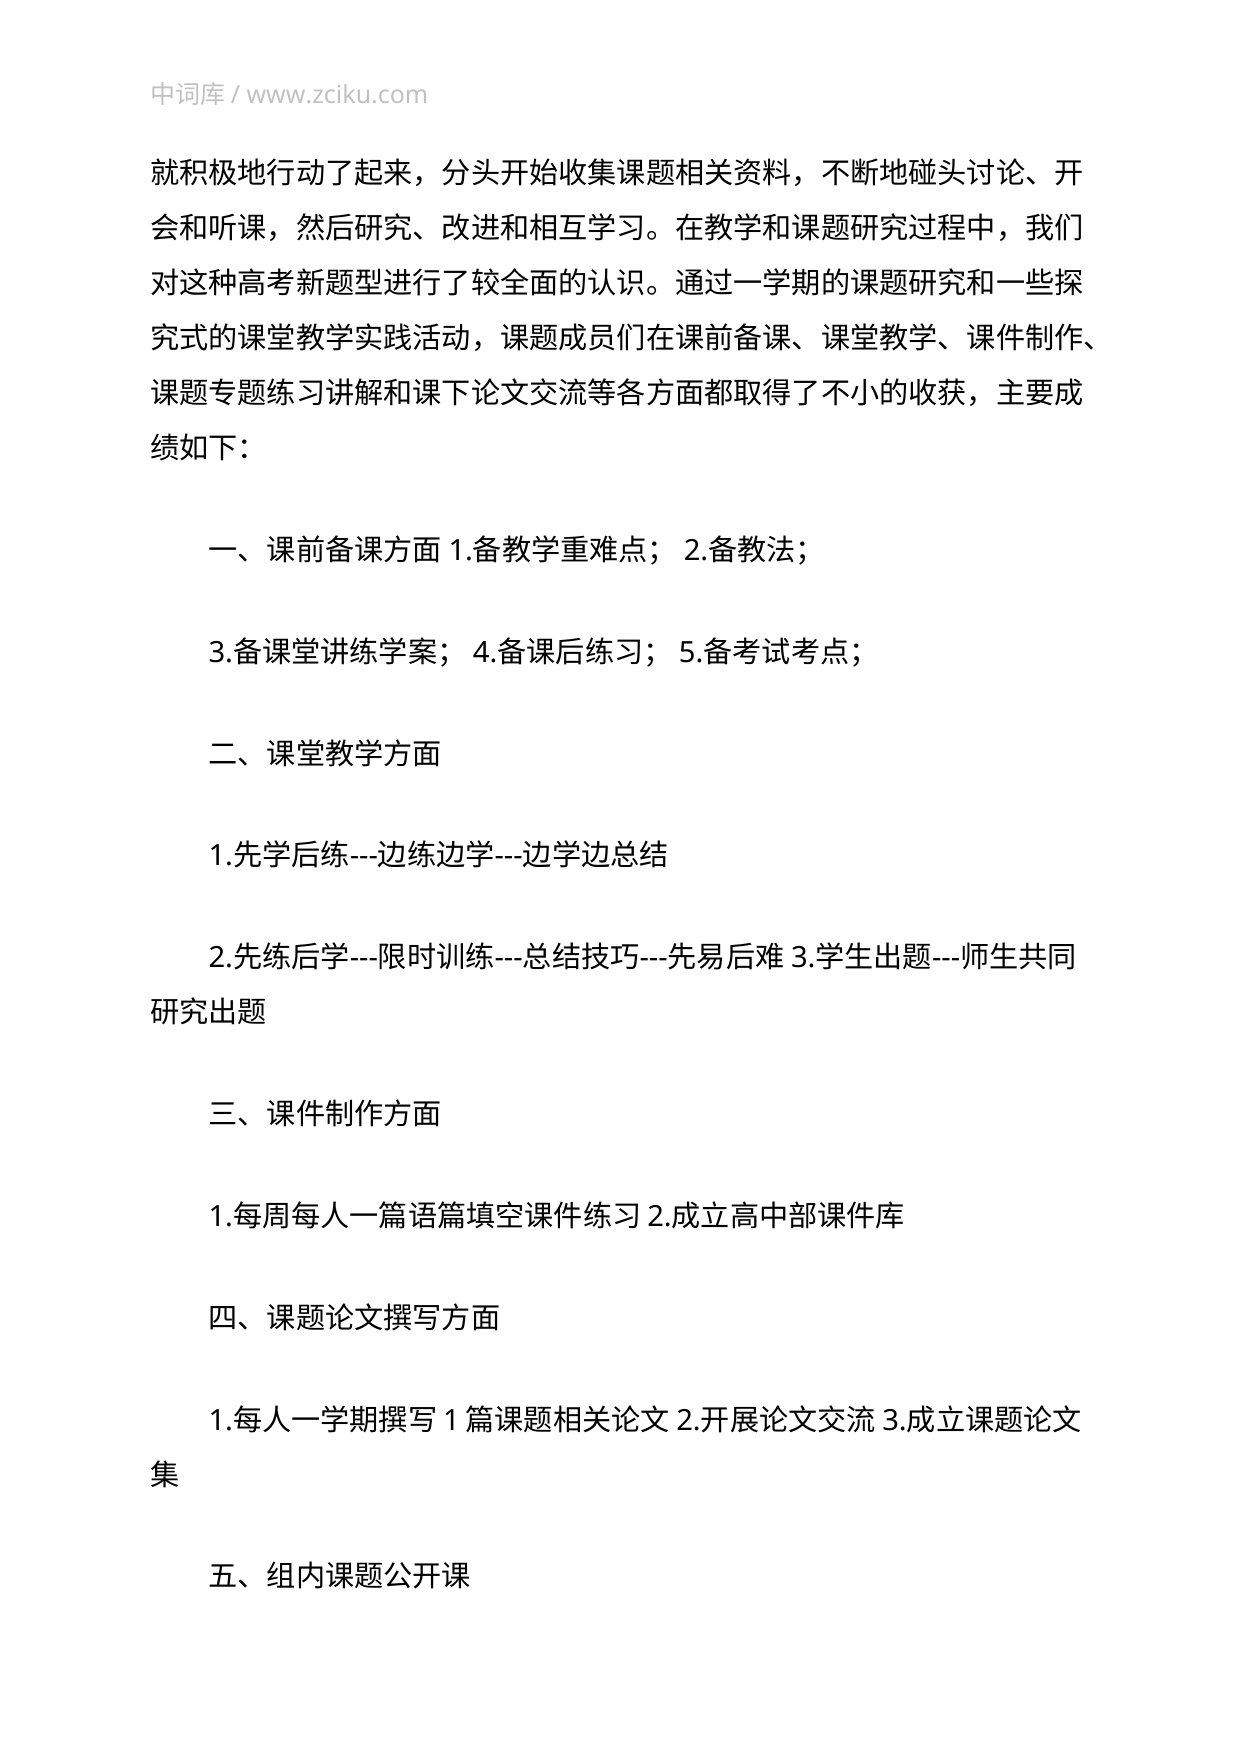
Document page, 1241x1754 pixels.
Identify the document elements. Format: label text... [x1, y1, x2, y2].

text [150, 150, 1090, 467]
text 五、组内课题公开课 [150, 1553, 1090, 1595]
text 2.先练后学---限时训练---总结技巧---先易后难 3.学生出题---师生共同研究出题 [150, 934, 1090, 1031]
text 1.每人一学期撰写1篇课题相关论文 2.开展论文交流 3.成立课题论文集 [150, 1396, 1090, 1493]
text 3.备课堂讲练学案； 4.备课后练习； 5.备考试考点； [150, 628, 1090, 671]
text 1.每周每人一篇语篇填空课件练习2.成立高中部课件库 [150, 1192, 1090, 1235]
text 四、课题论文撰写方面 [150, 1294, 1090, 1337]
text 二、课堂教学方面 [150, 730, 1090, 772]
text 1.先学后练---边练边学---边学边总结 [150, 832, 1090, 874]
text 三、课件制作方面 [150, 1091, 1090, 1133]
text 一、课前备课方面 1.备教学重难点； 2.备教法； [150, 526, 1090, 569]
